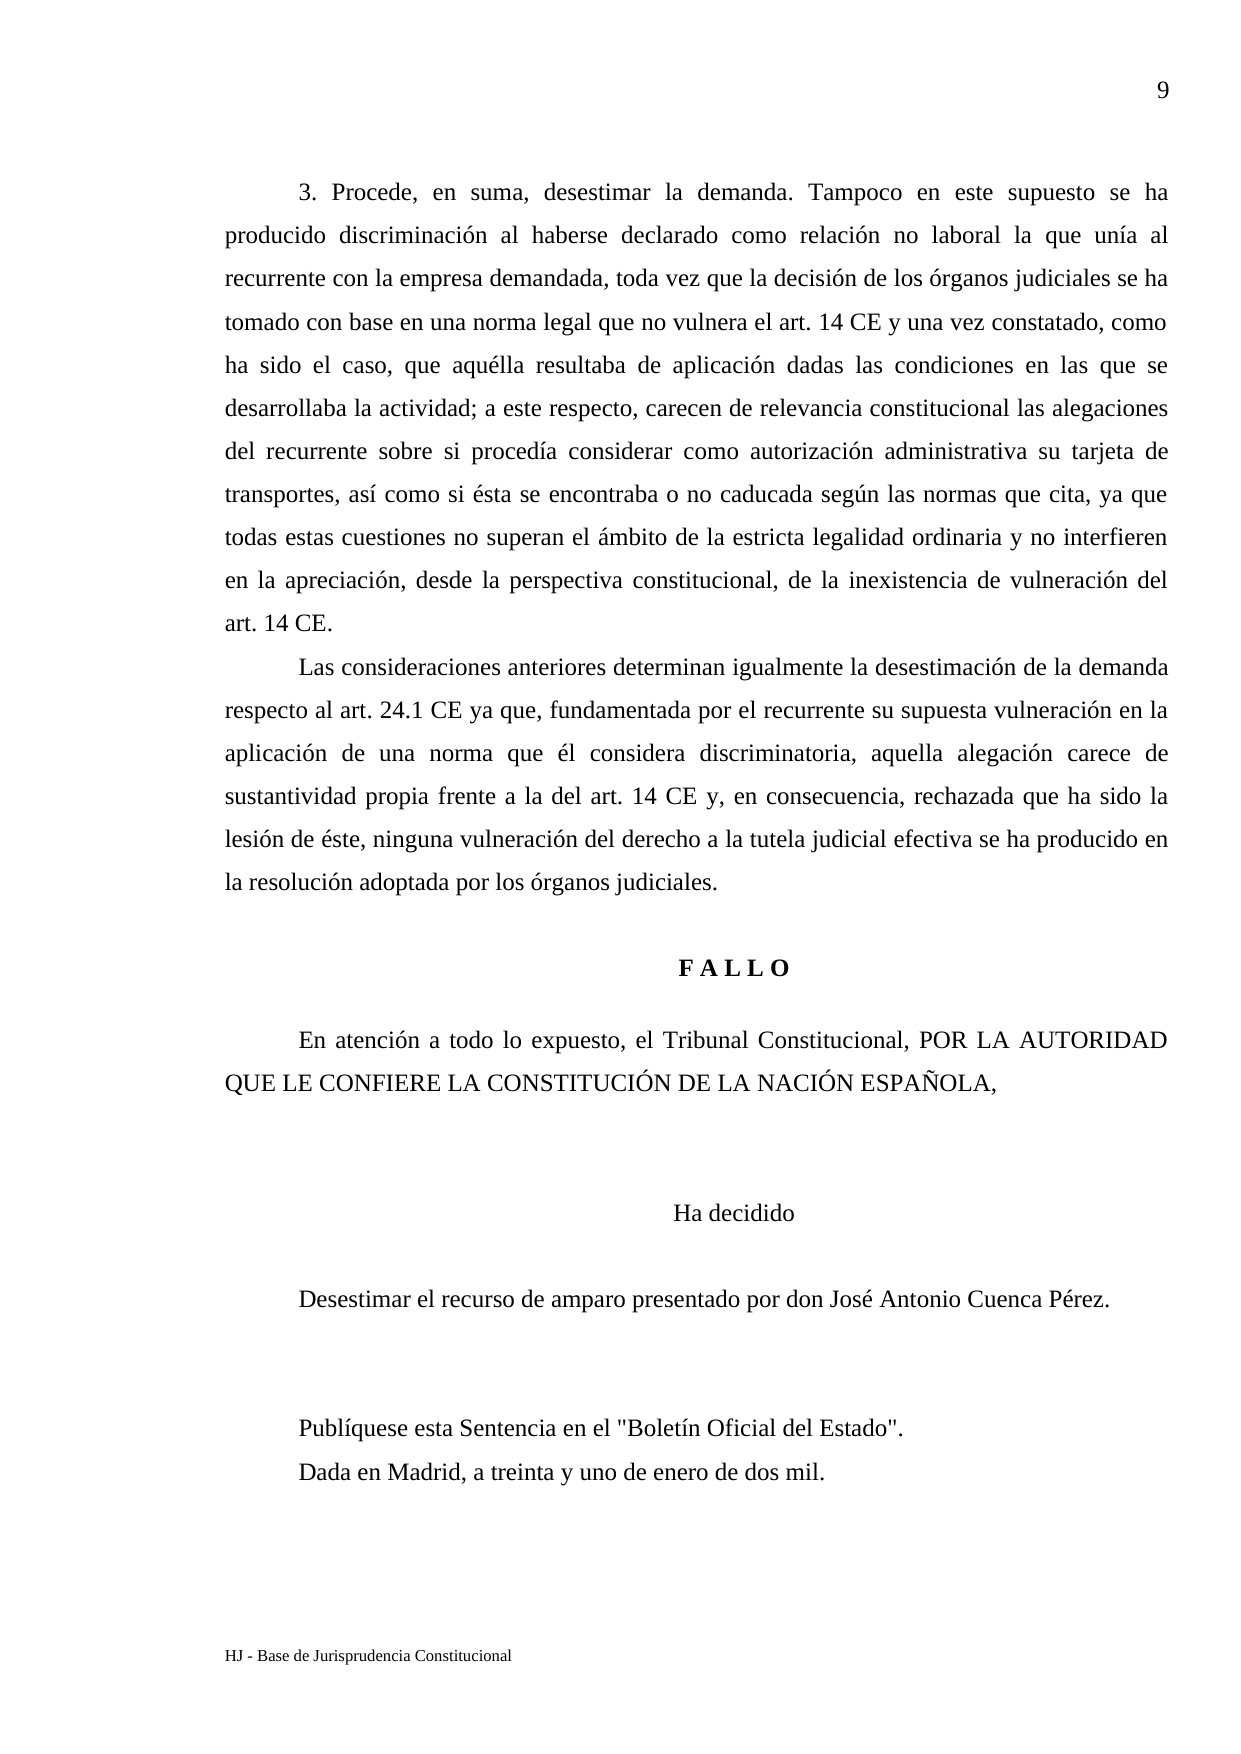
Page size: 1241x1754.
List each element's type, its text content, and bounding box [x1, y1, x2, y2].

text Las consideraciones anteriores determinan igualmente la desestimación de la demanda respecto al art. 24.1 CE ya que, fundamentada por el recurrente su supuesta vulneración en la aplicación de una norma que él considera discriminatoria, aquella alegación carece de sustantividad propia frente a la del art. 14 CE y, en consecuencia, rechazada que ha sido la lesión de éste, ninguna vulneración del derecho a la tutela judicial efectiva se ha producido en la resolución adoptada por los órganos judiciales. [224, 652, 1169, 896]
subtitle F A L L O [224, 953, 1169, 982]
text 3. Procede, en suma, desestimar la demanda. Tampoco en este supuesto se ha producido discriminación al haberse declarado como relación no laboral la que unía al recurrente con la empresa demandada, toda vez que la decisión de los órganos judiciales se ha tomado con base en una norma legal que no vulnera el art. 14 CE y una vez constatado, como ha sido el caso, que aquélla resultaba de aplicación dadas las condiciones en las que se desarrollaba la actividad; a este respecto, carecen de relevancia constitucional las alegaciones del recurrente sobre si procedía considerar como autorización administrativa su tarjeta de transportes, así como si ésta se encontraba o no caducada según las normas que cita, ya que todas estas cuestiones no superan el ámbito de la estricta legalidad ordinaria y no interfieren en la apreciación, desde la perspectiva constitucional, de la inexistencia de vulneración del art. 14 CE. [224, 177, 1169, 637]
text Ha decidido [224, 1198, 1169, 1227]
text En atención a todo lo expuesto, el Tribunal Constitucional, POR LA AUTORIDAD QUE LE CONFIERE LA CONSTITUCIÓN DE LA NACIÓN ESPAÑOLA, [224, 1025, 1169, 1097]
text Dada en Madrid, a treinta y uno de enero de dos mil. [224, 1457, 1169, 1485]
text Publíquese esta Sentencia en el "Boletín Oficial del Estado". [224, 1413, 1169, 1442]
text Desestimar el recurso de amparo presentado por don José Antonio Cuenca Pérez. [224, 1284, 1169, 1313]
